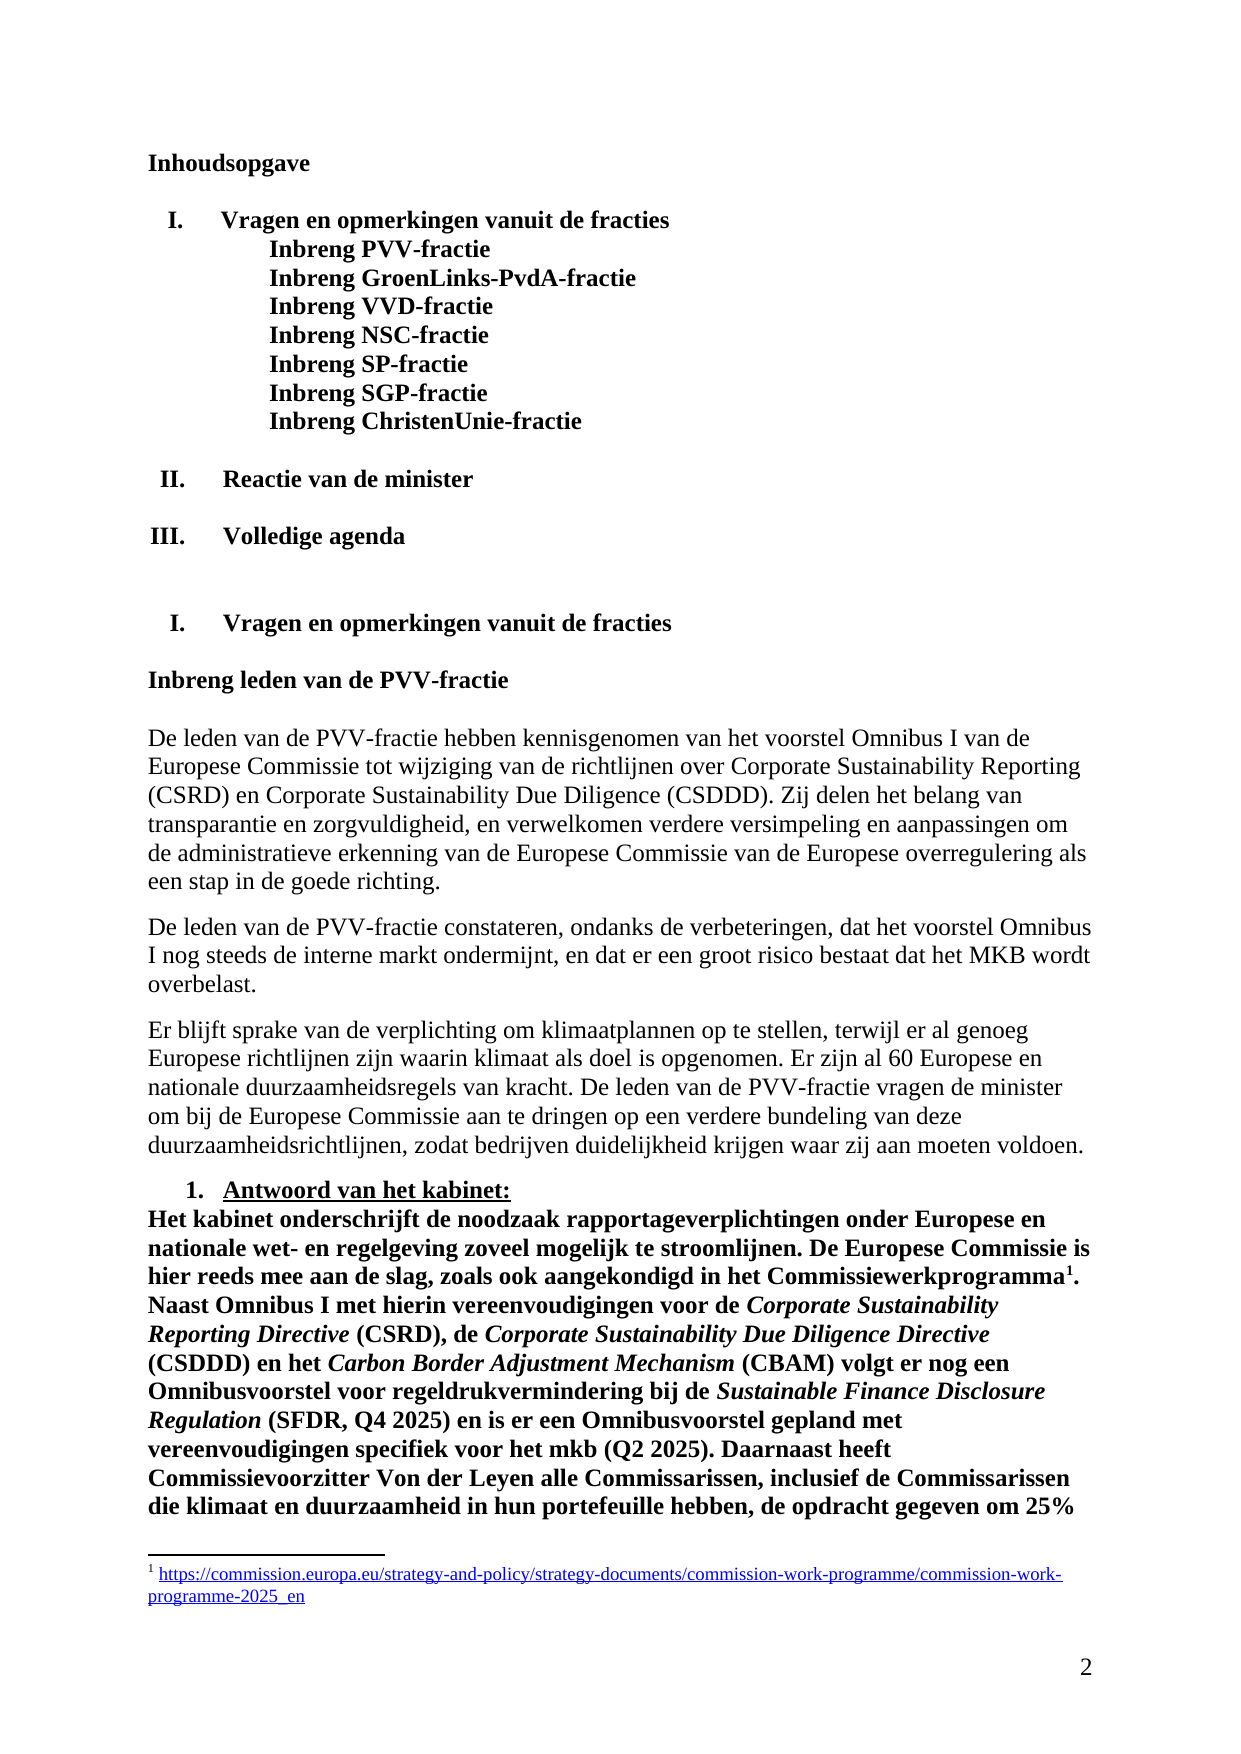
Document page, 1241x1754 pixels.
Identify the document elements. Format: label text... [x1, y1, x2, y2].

text Inbreng SGP-fractie [195, 378, 1092, 406]
text Inbreng leden van de PVV-fractie [148, 665, 1092, 694]
list Volledige agenda [185, 521, 1092, 550]
list Reactie van de minister [185, 464, 1092, 493]
text Er blijft sprake van de verplichting om klimaatplannen op te stellen, terwijl er al genoeg Europese richtlijnen zijn waarin klimaat als doel is opgenomen. Er zijn al 60 Europese en nationale duurzaamheidsregels van kracht. De leden van de PVV-fractie vragen de minister om bij de Europese Commissie aan te dringen op een verdere bundeling van deze duurzaamheidsrichtlijnen, zodat bedrijven duidelijkheid krijgen waar zij aan moeten voldoen. [148, 1015, 1092, 1158]
list Antwoord van het kabinet: [185, 1175, 1092, 1204]
text De leden van de PVV-fractie constateren, ondanks de verbeteringen, dat het voorstel Omnibus I nog steeds de interne markt ondermijnt, en dat er een groot risico bestaat dat het MKB wordt overbelast. [148, 912, 1092, 998]
text Inhoudsopgave [148, 148, 1092, 176]
text Inbreng ChristenUnie-fractie [195, 406, 1092, 435]
list Vragen en opmerkingen vanuit de fracties [183, 205, 1092, 234]
text Inbreng GroenLinks-PvdA-fractie [195, 263, 1092, 291]
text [148, 1204, 1092, 1520]
text Inbreng SP-fractie [195, 349, 1092, 378]
list Vragen en opmerkingen vanuit de fracties [185, 608, 1092, 636]
text De leden van de PVV-fractie hebben kennisgenomen van het voorstel Omnibus I van de Europese Commissie tot wijziging van de richtlijnen over Corporate Sustainability Reporting (CSRD) en Corporate Sustainability Due Diligence (CSDDD). Zij delen het belang van transparantie en zorgvuldigheid, en verwelkomen verdere versimpeling en aanpassingen om de administratieve erkenning van de Europese Commissie van de Europese overregulering als een stap in de goede richting. [148, 723, 1092, 895]
text Inbreng NSC-fractie [195, 320, 1092, 349]
text Inbreng VVD-fractie [195, 291, 1092, 320]
text Inbreng PVV-fractie [195, 234, 1092, 263]
